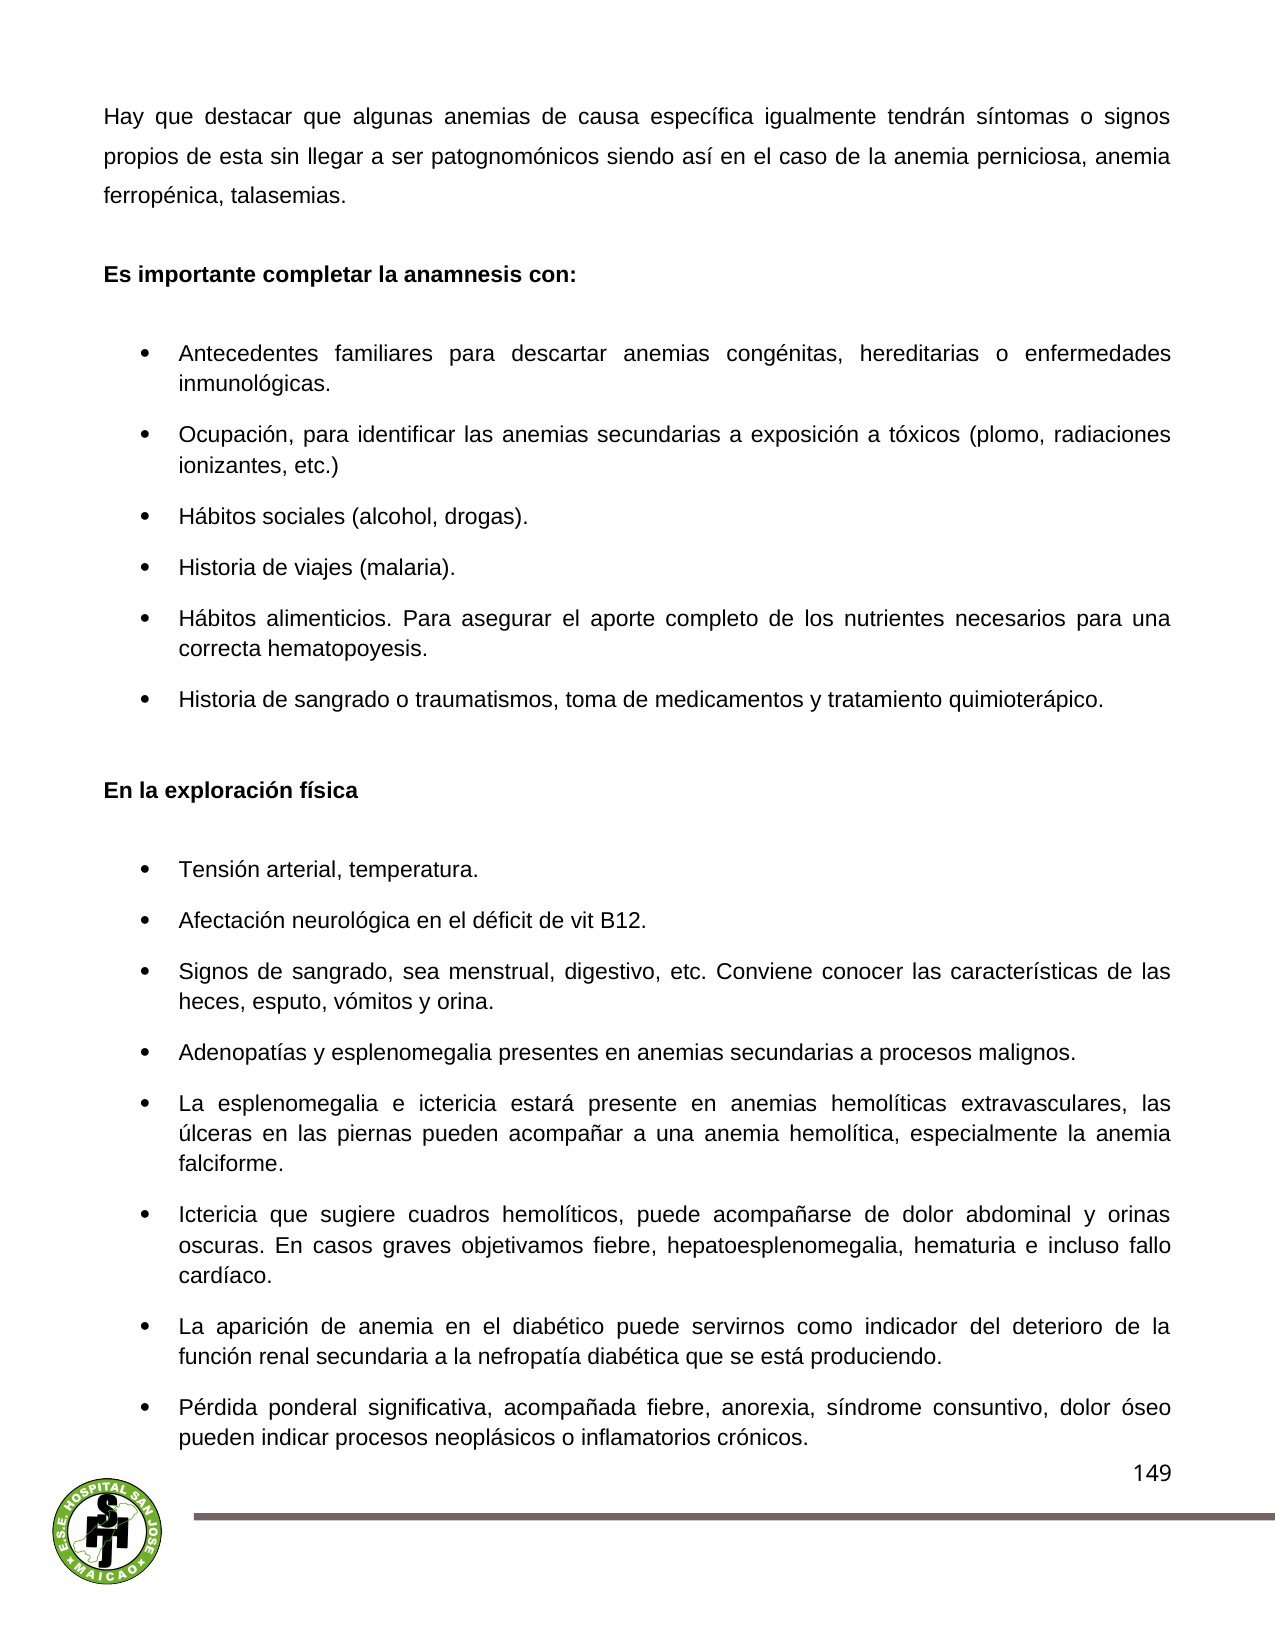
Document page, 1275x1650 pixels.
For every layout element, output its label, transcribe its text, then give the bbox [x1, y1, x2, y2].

text Es importante completar la anamnesis con: [103, 261, 1172, 288]
list Hábitos sociales (alcohol, drogas). [141, 503, 1172, 529]
list Afectación neurológica en el déficit de vit B12. [141, 907, 1172, 933]
list Adenopatías y esplenomegalia presentes en anemias secundarias a procesos malignos. [141, 1039, 1172, 1065]
text Hay que destacar que algunas anemias de causa específica igualmente tendrán síntomas o signos propios de esta sin llegar a ser patognomónicos siendo así en el caso de la anemia perniciosa, anemia ferropénica, talasemias. [103, 103, 1172, 209]
list Ocupación, para identificar las anemias secundarias a exposición a tóxicos (plomo, radiaciones ionizantes, etc.) [141, 421, 1172, 478]
list Historia de sangrado o traumatismos, toma de medicamentos y tratamiento quimioterápico. [141, 686, 1172, 712]
list Hábitos alimenticios. Para asegurar el aporte completo de los nutrientes necesarios para una correcta hematopoyesis. [141, 605, 1172, 661]
list Historia de viajes (malaria). [141, 554, 1172, 580]
picture [52, 1478, 162, 1585]
list Ictericia que sugiere cuadros hemolíticos, puede acompañarse de dolor abdominal y orinas oscuras. En casos graves objetivamos fiebre, hepatoesplenomegalia, hematuria e incluso fallo cardíaco. [141, 1201, 1172, 1288]
list Pérdida ponderal significativa, acompañada fiebre, anorexia, síndrome consuntivo, dolor óseo pueden indicar procesos neoplásicos o inflamatorios crónicos. [141, 1394, 1172, 1451]
text En la exploración física [103, 777, 1172, 803]
list Signos de sangrado, sea menstrual, digestivo, etc. Conviene conocer las características de las heces, esputo, vómitos y orina. [141, 958, 1172, 1014]
list Tensión arterial, temperatura. [141, 856, 1172, 882]
list Antecedentes familiares para descartar anemias congénitas, hereditarias o enfermedades inmunológicas. [141, 340, 1172, 397]
list La esplenomegalia e ictericia estará presente en anemias hemolíticas extravasculares, las úlceras en las piernas pueden acompañar a una anemia hemolítica, especialmente la anemia falciforme. [141, 1090, 1172, 1177]
list La aparición de anemia en el diabético puede servirnos como indicador del deterioro de la función renal secundaria a la nefropatía diabética que se está produciendo. [141, 1313, 1172, 1369]
